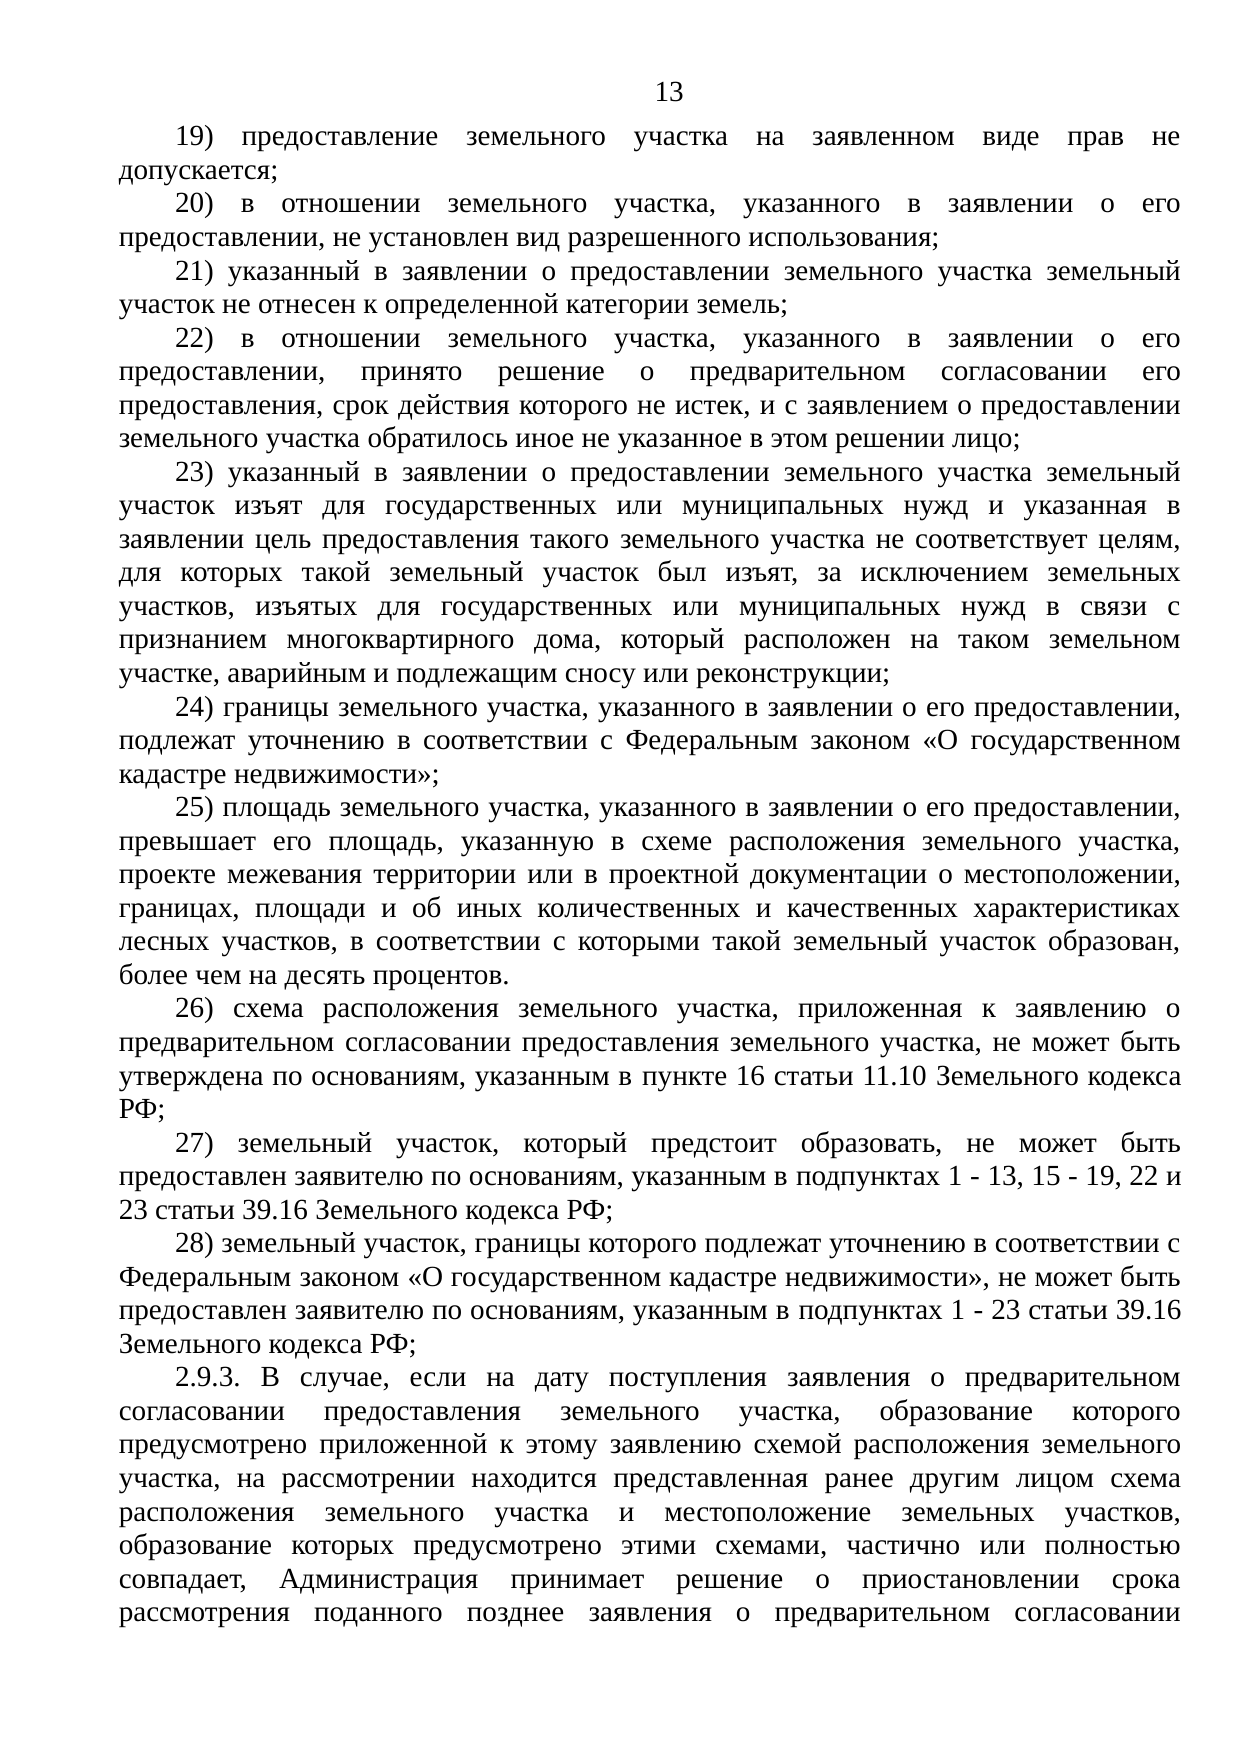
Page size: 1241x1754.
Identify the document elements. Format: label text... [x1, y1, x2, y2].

text 28) земельный участок, границы которого подлежат уточнению в соответствии с Федеральным законом «О государственном кадастре недвижимости», не может быть предоставлен заявителю по основаниям, указанным в подпунктах 1 - 23 статьи 39.16 Земельного кодекса РФ; [118, 1225, 1182, 1359]
text 24) границы земельного участка, указанного в заявлении о его предоставлении, подлежат уточнению в соответствии с Федеральным законом «О государственном кадастре недвижимости»; [118, 689, 1182, 789]
text 22) в отношении земельного участка, указанного в заявлении о его предоставлении, принято решение о предварительном согласовании его предоставления, срок действия которого не истек, и с заявлением о предоставлении земельного участка обратилось иное не указанное в этом решении лицо; [118, 320, 1182, 454]
text 19) предоставление земельного участка на заявленном виде прав не допускается; [118, 118, 1182, 186]
text 25) площадь земельного участка, указанного в заявлении о его предоставлении, превышает его площадь, указанную в схеме расположения земельного участка, проекте межевания территории или в проектной документации о местоположении, границах, площади и об иных количественных и качественных характеристиках лесных участков, в соответствии с которыми такой земельный участок образован, более чем на десять процентов. [118, 789, 1182, 991]
text 26) схема расположения земельного участка, приложенная к заявлению о предварительном согласовании предоставления земельного участка, не может быть утверждена по основаниям, указанным в пункте 16 статьи 11.10 Земельного кодекса РФ; [118, 991, 1182, 1125]
text 20) в отношении земельного участка, указанного в заявлении о его предоставлении, не установлен вид разрешенного использования; [118, 186, 1182, 253]
text 23) указанный в заявлении о предоставлении земельного участка земельный участок изъят для государственных или муниципальных нужд и указанная в заявлении цель предоставления такого земельного участка не соответствует целям, для которых такой земельный участок был изъят, за исключением земельных участков, изъятых для государственных или муниципальных нужд в связи с признанием многоквартирного дома, который расположен на таком земельном участке, аварийным и подлежащим сносу или реконструкции; [118, 454, 1182, 689]
text 21) указанный в заявлении о предоставлении земельного участка земельный участок не отнесен к определенной категории земель; [118, 253, 1182, 320]
text 27) земельный участок, который предстоит образовать, не может быть предоставлен заявителю по основаниям, указанным в подпунктах 1 - 13, 15 - 19, 22 и 23 статьи 39.16 Земельного кодекса РФ; [118, 1125, 1182, 1225]
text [118, 1359, 1182, 1628]
